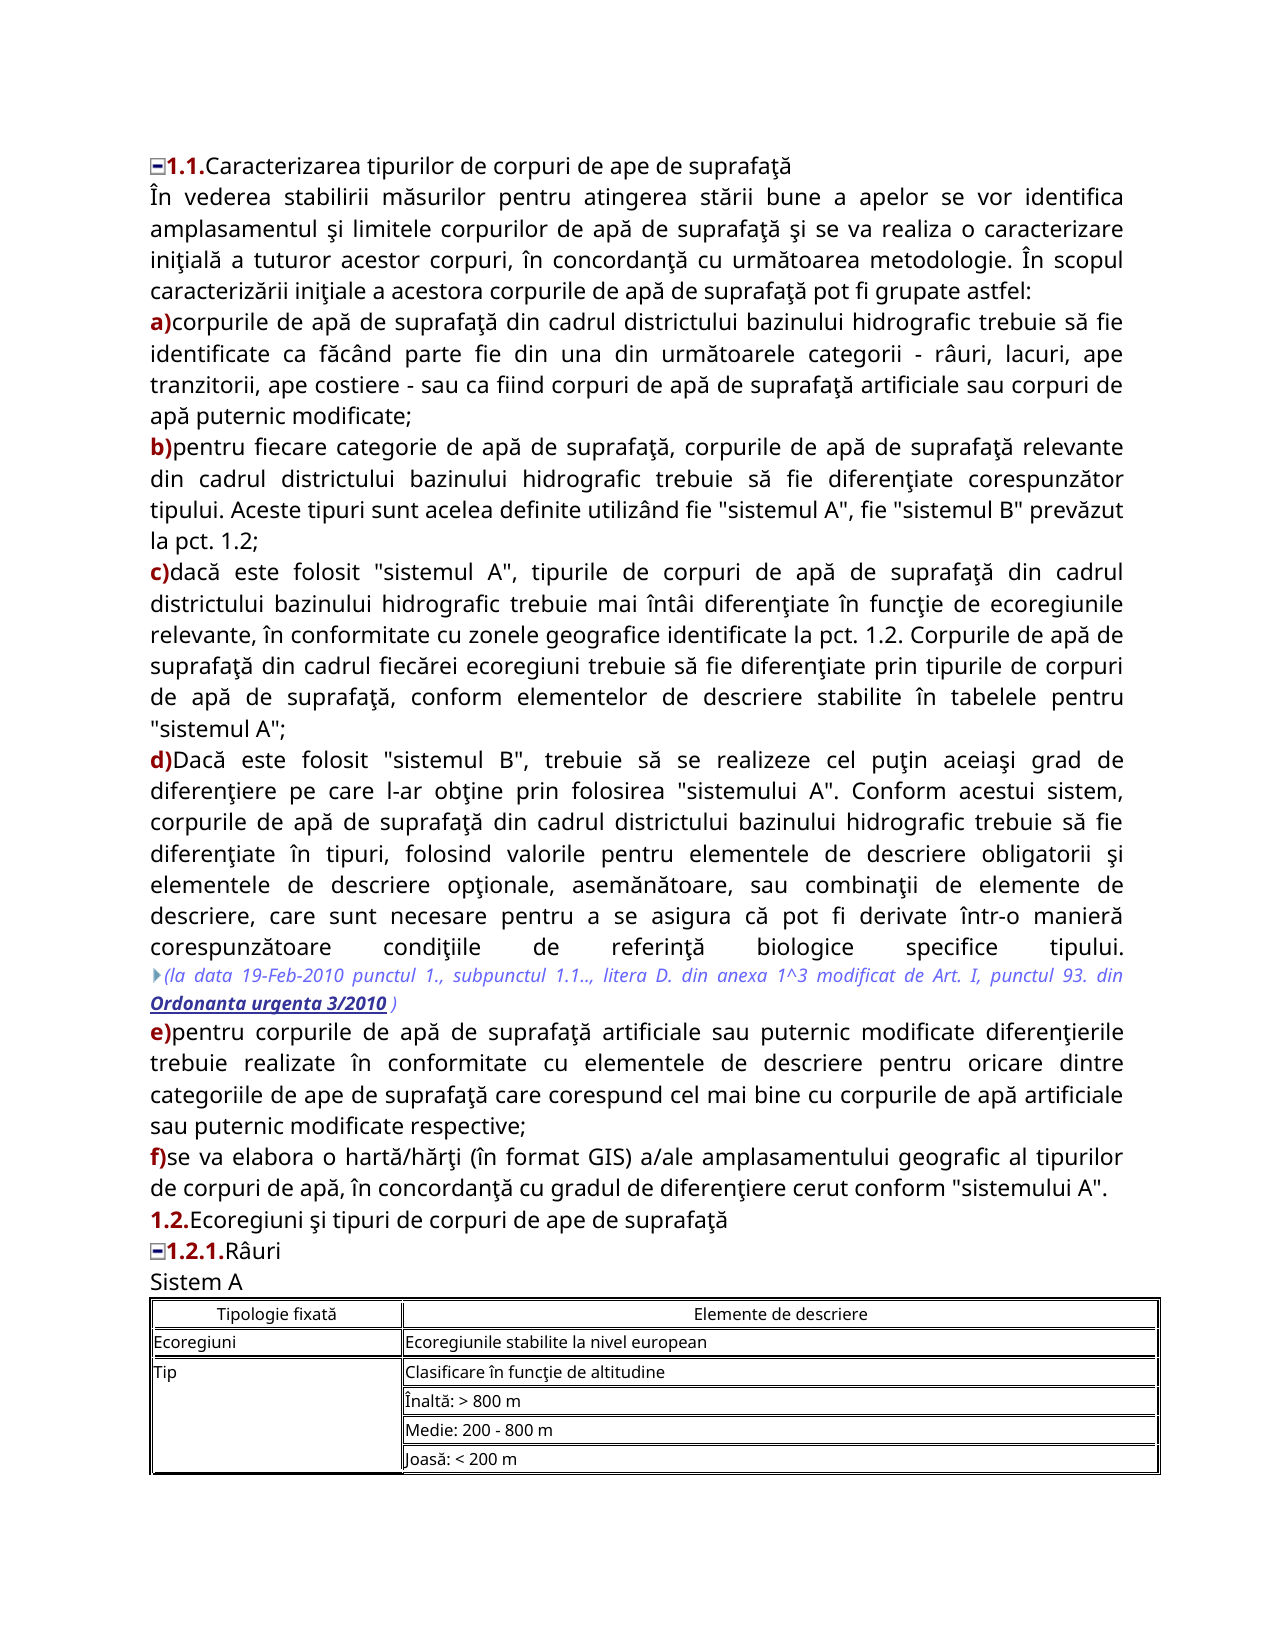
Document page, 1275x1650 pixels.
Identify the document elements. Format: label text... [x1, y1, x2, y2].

text b)pentru fiecare categorie de apă de suprafaţă, corpurile de apă de suprafaţă relevante din cadrul districtului bazinului hidrografic trebuie să fie diferenţiate corespunzător tipului. Aceste tipuri sunt acelea definite utilizând fie "sistemul A", fie "sistemul B" prevăzut la pct. 1.2; [150, 431, 1125, 556]
text d)Dacă este folosit "sistemul B", trebuie să se realizeze cel puţin aceiaşi grad de diferenţiere pe care l-ar obţine prin folosirea "sistemului A". Conform acestui sistem, corpurile de apă de suprafaţă din cadrul districtului bazinului hidrografic trebuie să fie diferenţiate în tipuri, folosind valorile pentru elementele de descriere obligatorii şi elementele de descriere opţionale, asemănătoare, sau combinaţii de elemente de descriere, care sunt necesare pentru a se asigura că pot fi derivate într-o manieră corespunzătoare condiţiile de referinţă biologice specifice tipului. (la data 19-Feb-2010 punctul 1., subpunctul 1.1.., litera D. din anexa 1^3 modificat de Art. I, punctul 93. din Ordonanta urgenta 3/2010 ) [150, 744, 1125, 1016]
text 1.2.Ecoregiuni şi tipuri de corpuri de ape de suprafaţă [150, 1203, 1125, 1235]
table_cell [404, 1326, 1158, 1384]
text Sistem A [150, 1266, 1125, 1297]
text 1.2.1.Râuri [150, 1235, 1125, 1266]
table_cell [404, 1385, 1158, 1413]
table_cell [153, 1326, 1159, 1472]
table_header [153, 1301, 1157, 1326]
text a)corpurile de apă de suprafaţă din cadrul districtului bazinului hidrografic trebuie să fie identificate ca făcând parte fie din una din următoarele categorii - râuri, lacuri, ape tranzitorii, ape costiere - sau ca fiind corpuri de apă de suprafaţă artificiale sau corpuri de apă puternic modificate; [150, 306, 1125, 431]
text c)dacă este folosit "sistemul A", tipurile de corpuri de apă de suprafaţă din cadrul districtului bazinului hidrografic trebuie mai întâi diferenţiate în funcţie de ecoregiunile relevante, în conformitate cu zonele geografice identificate la pct. 1.2. Corpurile de apă de suprafaţă din cadrul fiecărei ecoregiuni trebuie să fie diferenţiate prin tipurile de corpuri de apă de suprafaţă, conform elementelor de descriere stabilite în tabelele pentru "sistemul A"; [150, 556, 1125, 744]
text În vederea stabilirii măsurilor pentru atingerea stării bune a apelor se vor identifica amplasamentul şi limitele corpurilor de apă de suprafaţă şi se va realiza o caracterizare iniţială a tuturor acestor corpuri, în concordanţă cu următoarea metodologie. În scopul caracterizării iniţiale a acestora corpurile de apă de suprafaţă pot fi grupate astfel: [150, 181, 1125, 306]
text e)pentru corpurile de apă de suprafaţă artificiale sau puternic modificate diferenţierile trebuie realizate în conformitate cu elementele de descriere pentru oricare dintre categoriile de ape de suprafaţă care corespund cel mai bine cu corpurile de apă artificiale sau puternic modificate respective; [150, 1016, 1125, 1141]
text f)se va elabora o hartă/hărţi (în format GIS) a/ale amplasamentului geografic al tipurilor de corpuri de apă, în concordanţă cu gradul de diferenţiere cerut conform "sistemului A". [150, 1141, 1125, 1203]
picture [150, 1243, 166, 1260]
text 1.1.Caracterizarea tipurilor de corpuri de ape de suprafaţă [150, 150, 1125, 181]
picture [150, 968, 164, 983]
picture [150, 158, 166, 175]
